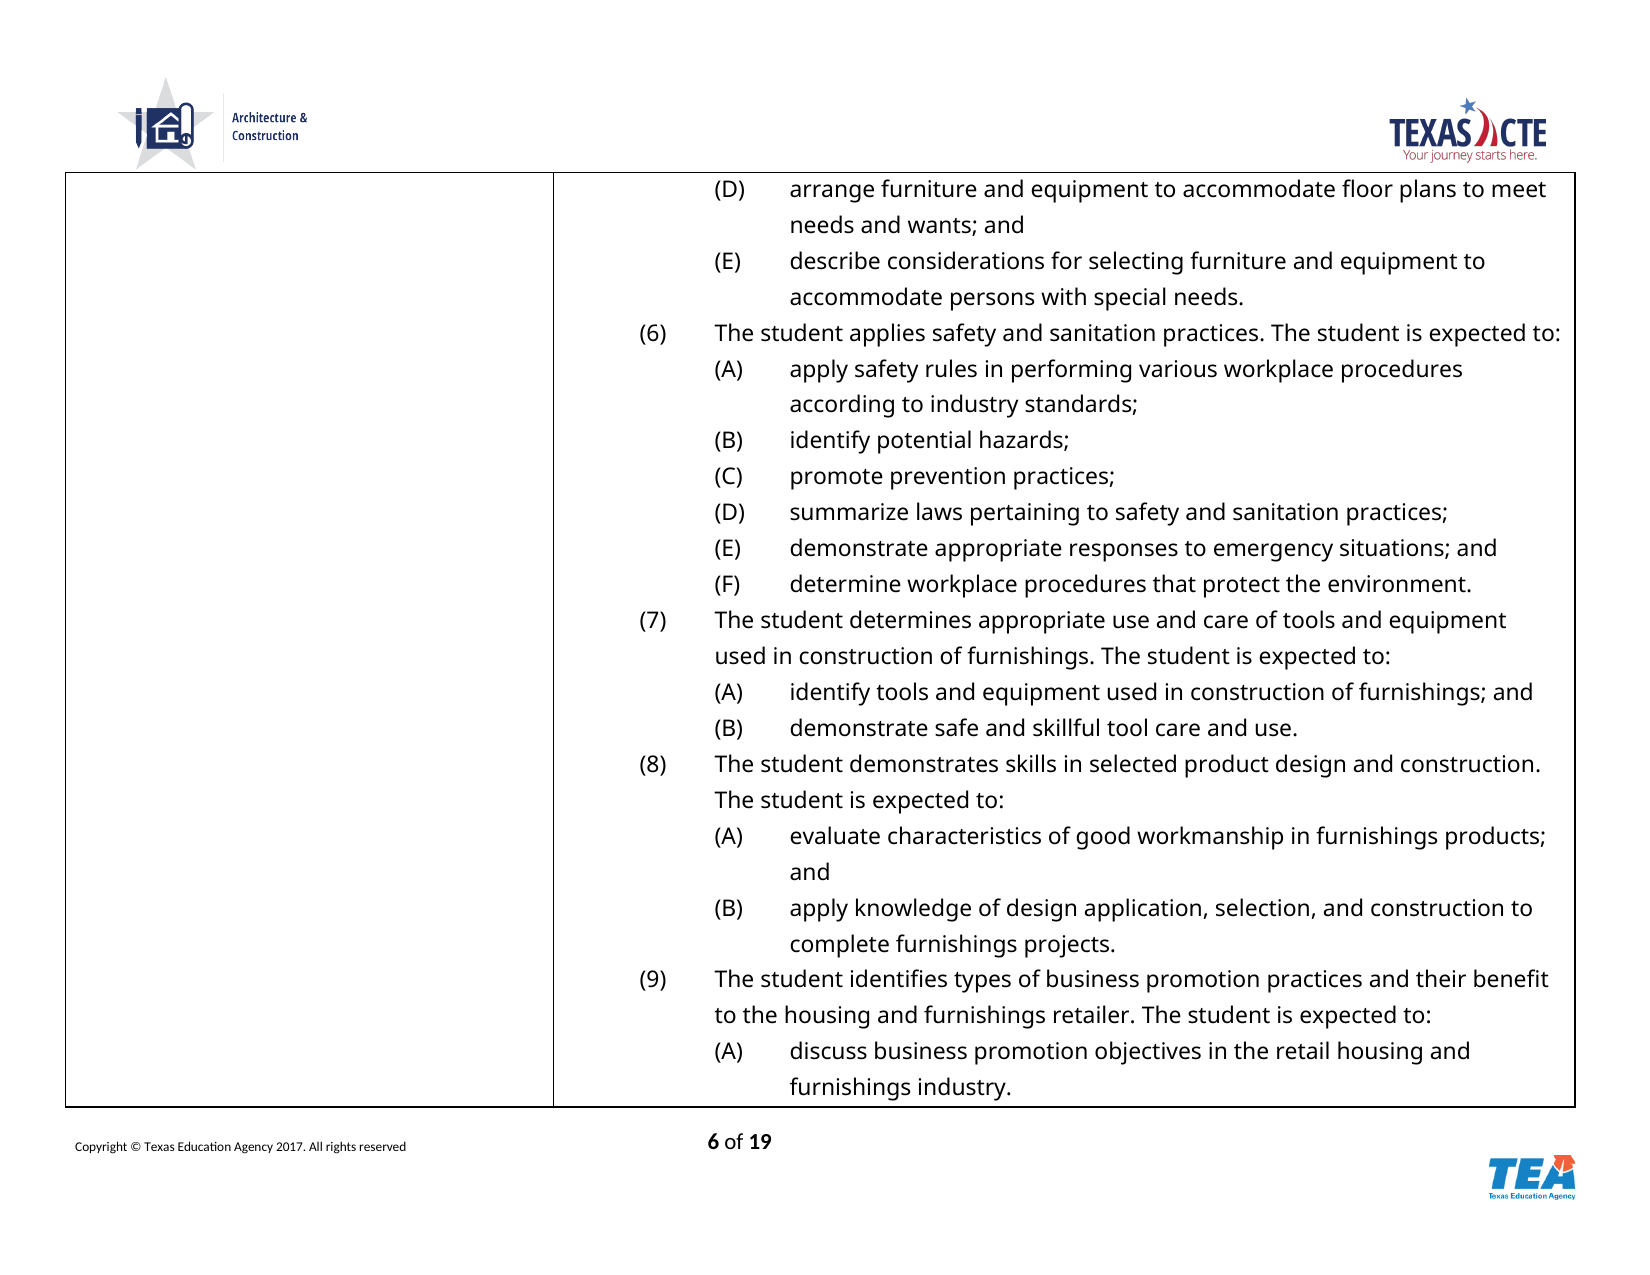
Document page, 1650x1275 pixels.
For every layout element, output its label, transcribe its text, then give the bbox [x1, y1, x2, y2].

picture [1373, 88, 1563, 172]
picture [1488, 1155, 1575, 1200]
table_cell [66, 173, 553, 1106]
picture [116, 75, 318, 172]
